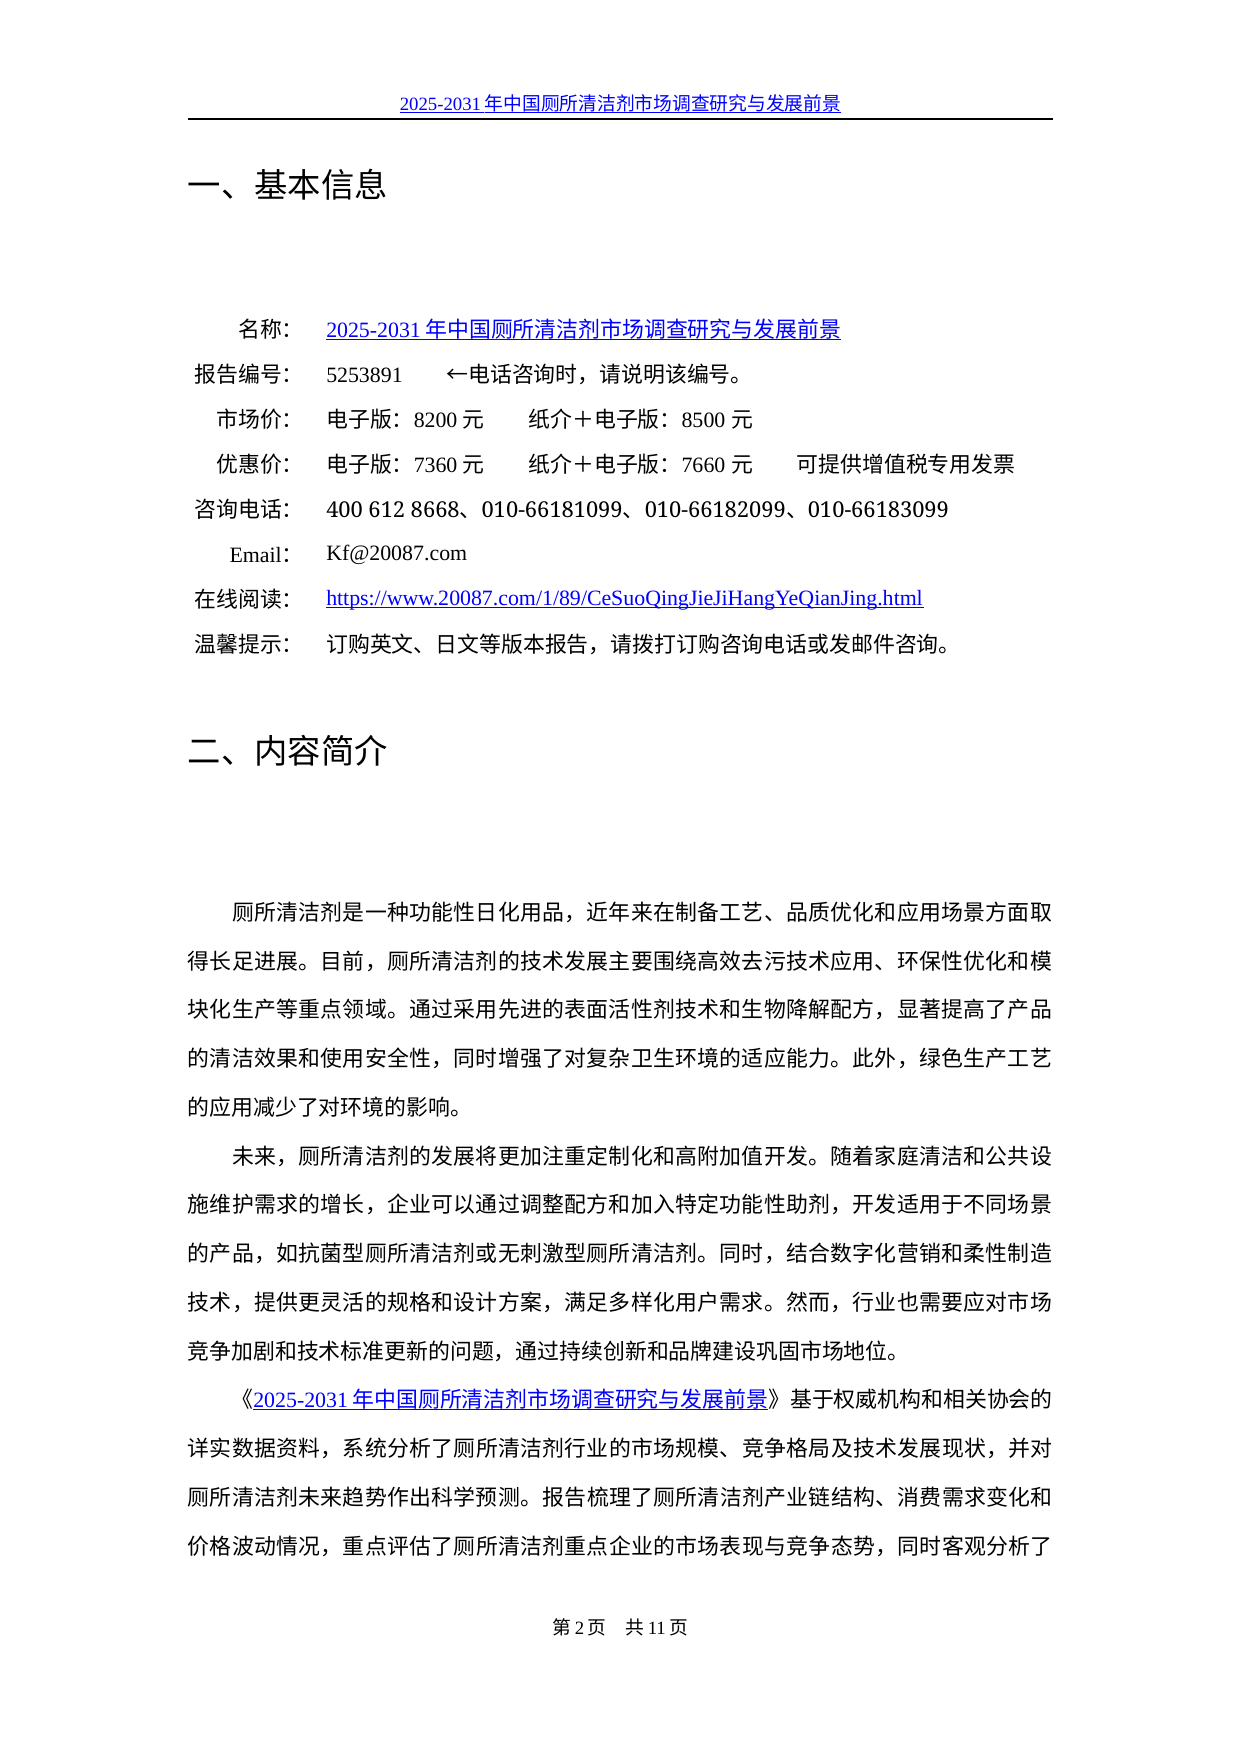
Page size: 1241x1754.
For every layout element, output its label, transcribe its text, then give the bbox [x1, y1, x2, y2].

table_cell 5253891 ←电话咨询时，请说明该编号。 [315, 357, 1073, 402]
table_cell Kf@20087.com [315, 537, 1073, 582]
table_cell 市场价： [167, 402, 315, 447]
table_header 名称： [167, 312, 315, 357]
table_cell Email： [167, 537, 315, 582]
table_cell 咨询电话： [167, 492, 315, 537]
table_cell 电子版：7360 元 纸介＋电子版：7660 元 可提供增值税专用发票 [315, 447, 1073, 492]
title 一、基本信息 [187, 150, 1053, 215]
table_cell 订购英文、日文等版本报告，请拨打订购咨询电话或发邮件咨询。 [315, 627, 1073, 672]
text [187, 894, 1053, 1561]
table_cell 温馨提示： [167, 627, 315, 672]
table_cell 在线阅读： [167, 582, 315, 627]
table_cell 400 612 8668、010-66181099、010-66182099、010-66183099 [315, 492, 1073, 537]
table_cell 电子版：8200 元 纸介＋电子版：8500 元 [315, 402, 1073, 447]
table_header 2025-2031年中国厕所清洁剂市场调查研究与发展前景 [315, 312, 1073, 357]
table_cell [315, 582, 1073, 627]
title 二、内容简介 [187, 717, 1053, 782]
table_cell 报告编号： [167, 357, 315, 402]
table_cell 优惠价： [167, 447, 315, 492]
